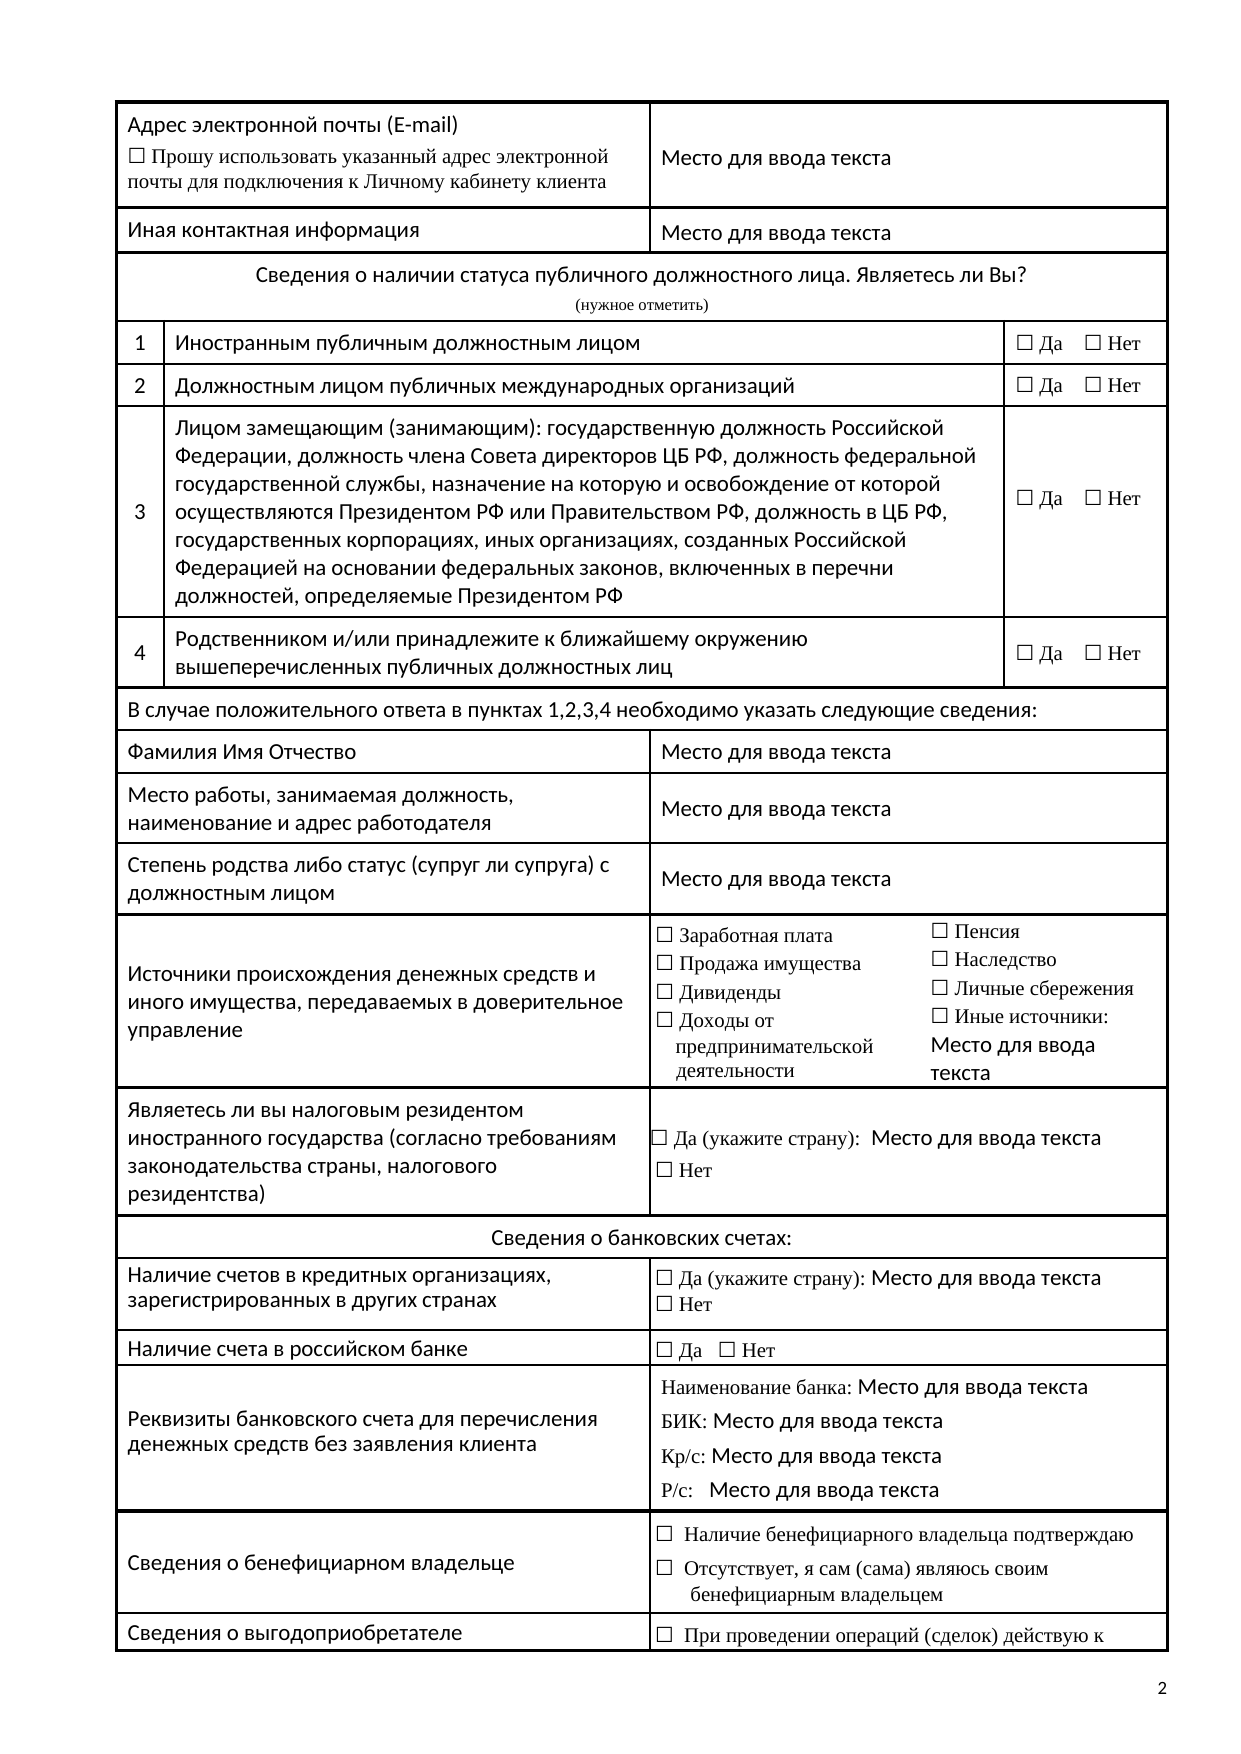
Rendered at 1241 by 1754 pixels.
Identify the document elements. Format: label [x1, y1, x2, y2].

table_cell [165, 618, 1003, 686]
table_cell [118, 1089, 649, 1213]
table_cell [118, 254, 1166, 320]
table_cell [118, 916, 649, 1086]
table_cell [651, 1331, 1166, 1364]
table_cell [118, 322, 163, 362]
table_cell [1005, 618, 1166, 686]
table_cell [651, 1614, 1166, 1649]
table_cell [118, 1331, 649, 1364]
table_cell [118, 1614, 649, 1649]
table_cell [651, 916, 919, 1086]
table_cell [118, 689, 1166, 729]
table_cell [1005, 365, 1166, 405]
table_cell [919, 916, 1166, 1086]
table_cell [118, 618, 163, 686]
table_cell [118, 104, 649, 206]
table_cell [165, 322, 1003, 362]
table_cell [118, 365, 163, 405]
table_cell [118, 844, 649, 913]
table_cell [165, 365, 1003, 405]
table_cell [651, 1366, 1166, 1509]
table_cell [1005, 322, 1166, 362]
table_cell [165, 407, 1003, 616]
table_cell [118, 731, 649, 772]
table_cell [651, 1513, 1166, 1612]
table_cell [118, 407, 163, 616]
table_cell [118, 1366, 649, 1509]
table_cell [1005, 407, 1166, 616]
table_cell [118, 1259, 649, 1329]
table_cell [118, 774, 649, 842]
table_cell [118, 209, 649, 251]
table_cell [118, 1513, 649, 1612]
table_cell [118, 1217, 1166, 1257]
table_cell [651, 1089, 1166, 1213]
table_cell [651, 1259, 1166, 1329]
table_cell [651, 844, 1166, 913]
